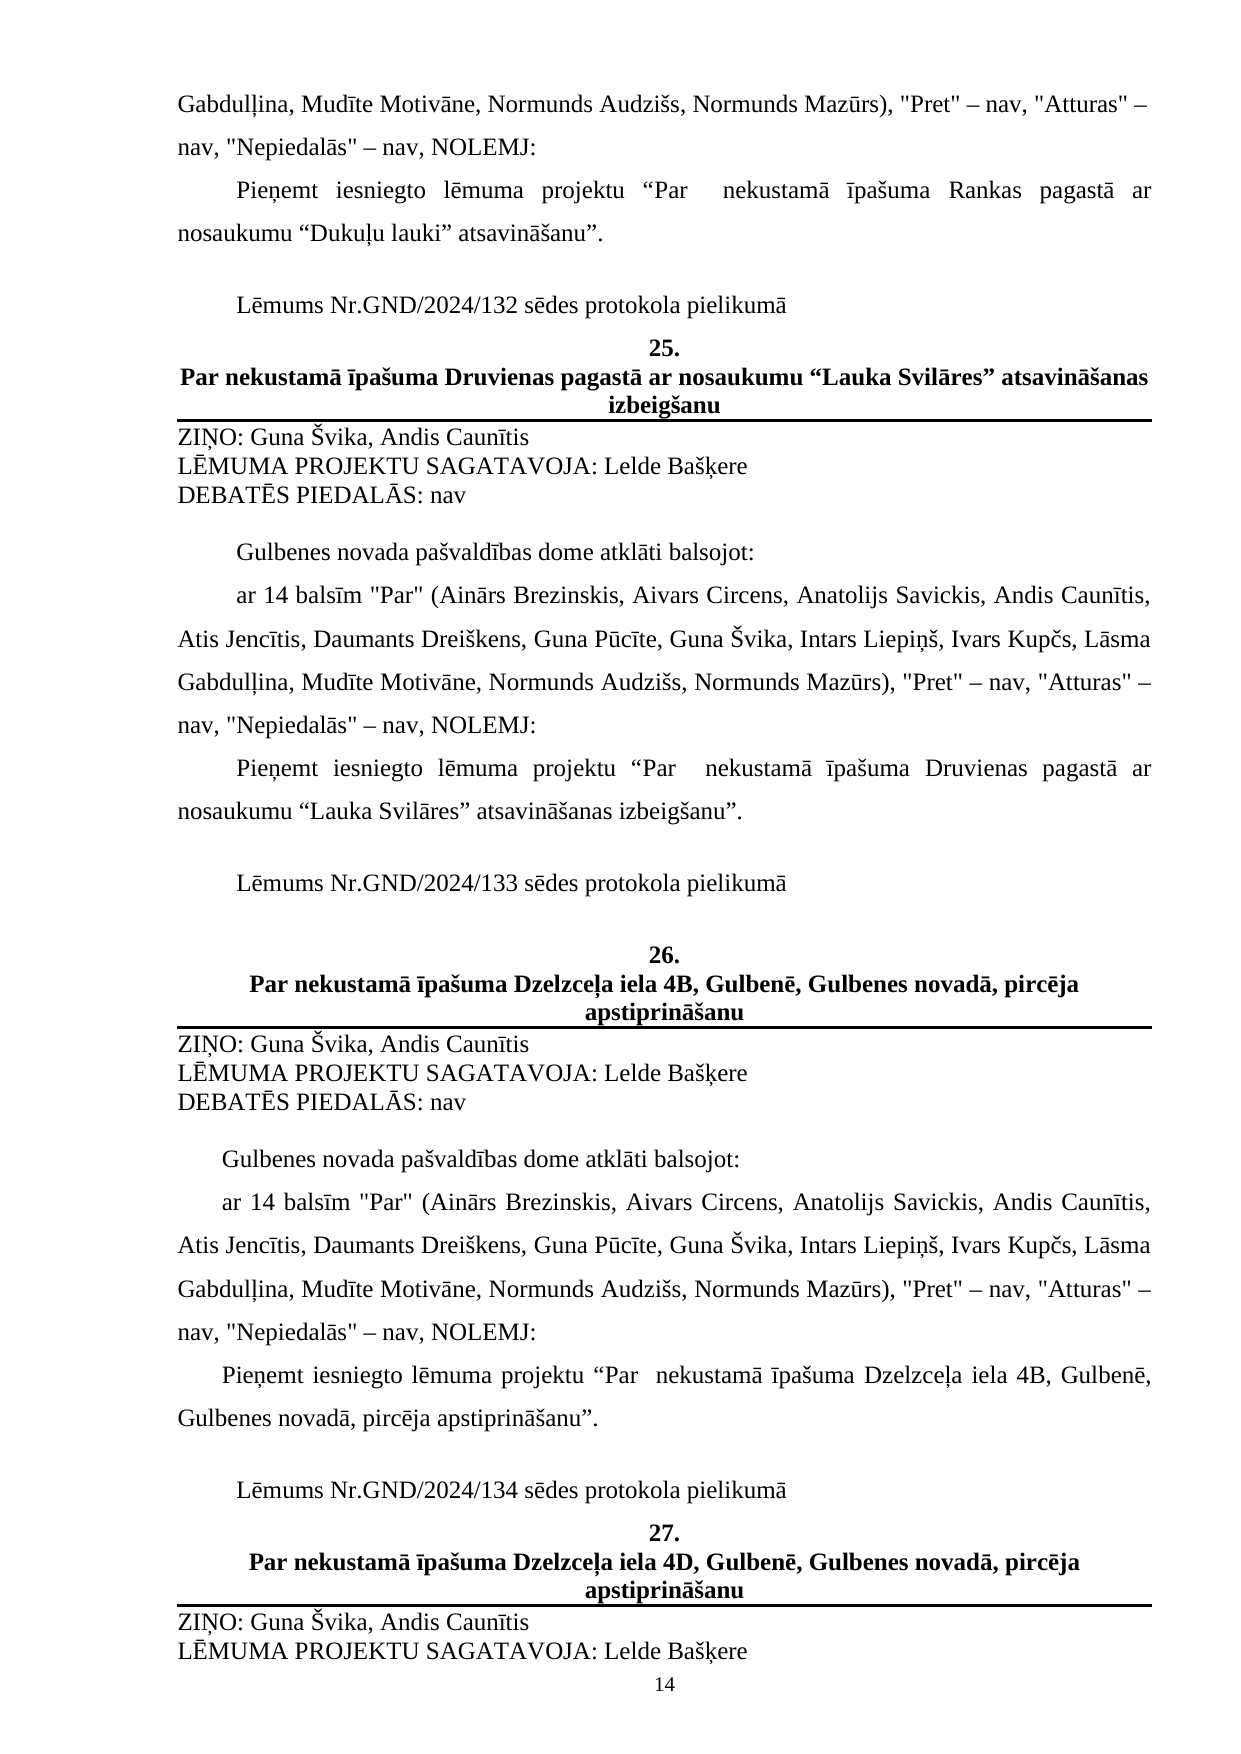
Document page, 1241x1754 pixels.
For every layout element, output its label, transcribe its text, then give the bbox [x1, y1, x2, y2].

text Lēmums Nr.GND/2024/134 sēdes protokola pielikumā [177, 1475, 1152, 1504]
text 26. [177, 940, 1152, 969]
text Par nekustamā īpašuma Dzelzceļa iela 4B, Gulbenē, Gulbenes novadā, pircēja apstiprināšanu [177, 969, 1152, 1026]
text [177, 89, 1152, 161]
text Pieņemt iesniegto lēmuma projektu “Par nekustamā īpašuma Dzelzceļa iela 4B, Gulbenē, Gulbenes novadā, pircēja apstiprināšanu”. [177, 1360, 1152, 1432]
text Par nekustamā īpašuma Druvienas pagastā ar nosaukumu “Lauka Svilāres” atsavināšanas izbeigšanu [177, 362, 1152, 419]
text ZIŅO: Guna Švika, Andis Caunītis [177, 1029, 1152, 1058]
text Lēmums Nr.GND/2024/133 sēdes protokola pielikumā [177, 868, 1152, 897]
text LĒMUMA PROJEKTU SAGATAVOJA: Lelde Bašķere [177, 1636, 1152, 1665]
text DEBATĒS PIEDALĀS: nav [177, 1087, 1152, 1116]
text LĒMUMA PROJEKTU SAGATAVOJA: Lelde Bašķere [177, 1058, 1152, 1087]
text Gulbenes novada pašvaldības dome atklāti balsojot: [177, 537, 1152, 566]
text ZIŅO: Guna Švika, Andis Caunītis [177, 422, 1152, 451]
text LĒMUMA PROJEKTU SAGATAVOJA: Lelde Bašķere [177, 451, 1152, 480]
text Gulbenes novada pašvaldības dome atklāti balsojot: [177, 1144, 1152, 1173]
text 25. [177, 333, 1152, 362]
text DEBATĒS PIEDALĀS: nav [177, 480, 1152, 509]
text Par nekustamā īpašuma Dzelzceļa iela 4D, Gulbenē, Gulbenes novadā, pircēja apstiprināšanu [177, 1547, 1152, 1604]
text 27. [177, 1518, 1152, 1547]
text Lēmums Nr.GND/2024/132 sēdes protokola pielikumā [177, 290, 1152, 319]
text ZIŅO: Guna Švika, Andis Caunītis [177, 1607, 1152, 1636]
text Pieņemt iesniegto lēmuma projektu “Par nekustamā īpašuma Rankas pagastā ar nosaukumu “Dukuļu lauki” atsavināšanu”. [177, 175, 1152, 247]
text Pieņemt iesniegto lēmuma projektu “Par nekustamā īpašuma Druvienas pagastā ar nosaukumu “Lauka Svilāres” atsavināšanas izbeigšanu”. [177, 753, 1152, 825]
